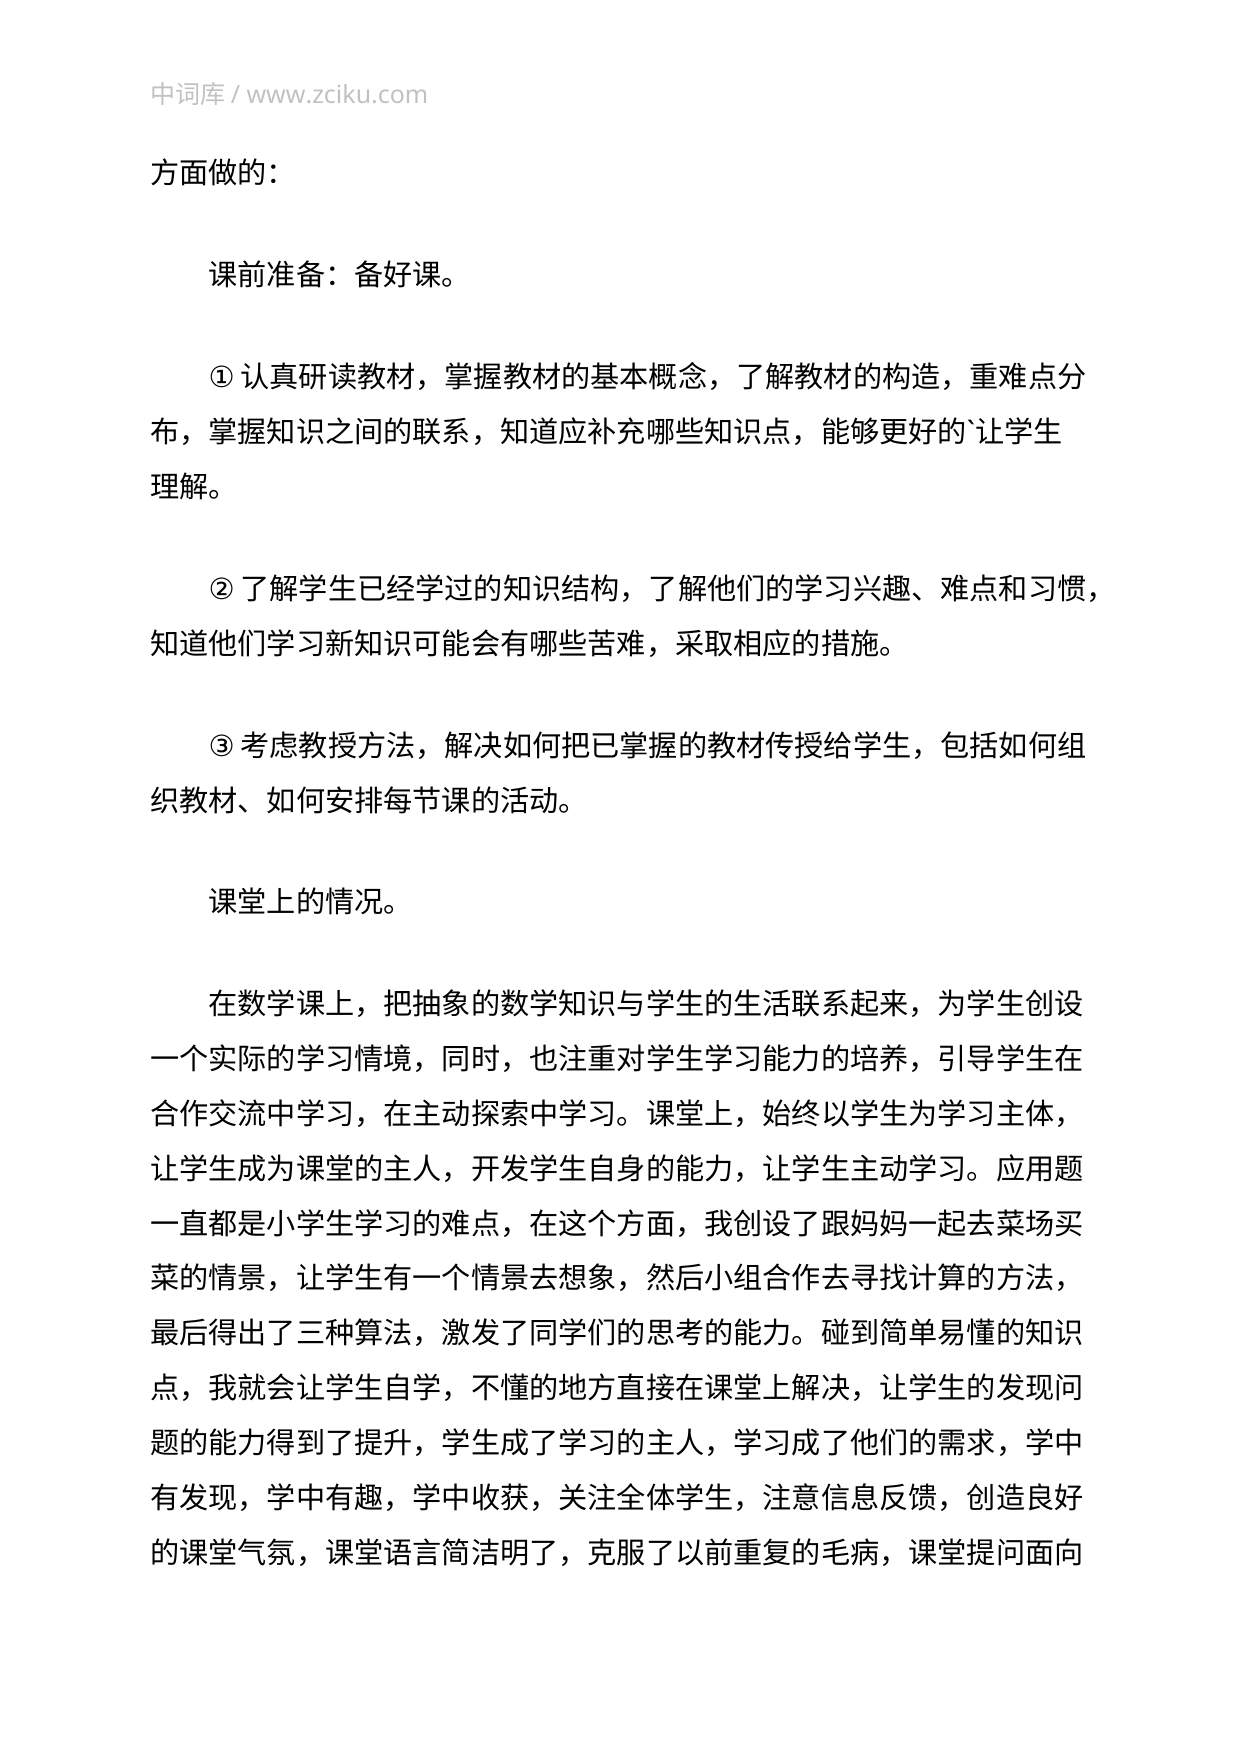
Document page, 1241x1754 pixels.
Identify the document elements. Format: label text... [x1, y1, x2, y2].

text 课堂上的情况。 [150, 879, 1090, 921]
text 课前准备：备好课。 [150, 252, 1090, 294]
text ③考虑教授方法，解决如何把已掌握的教材传授给学生，包括如何组织教材、如何安排每节课的活动。 [150, 722, 1090, 819]
text ②了解学生已经学过的知识结构，了解他们的学习兴趣、难点和习惯，知道他们学习新知识可能会有哪些苦难，采取相应的措施。 [150, 565, 1090, 663]
text ①认真研读教材，掌握教材的基本概念，了解教材的构造，重难点分布，掌握知识之间的联系，知道应补充哪些知识点，能够更好的`让学生理解。 [150, 353, 1090, 506]
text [150, 150, 1090, 192]
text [150, 981, 1090, 1572]
